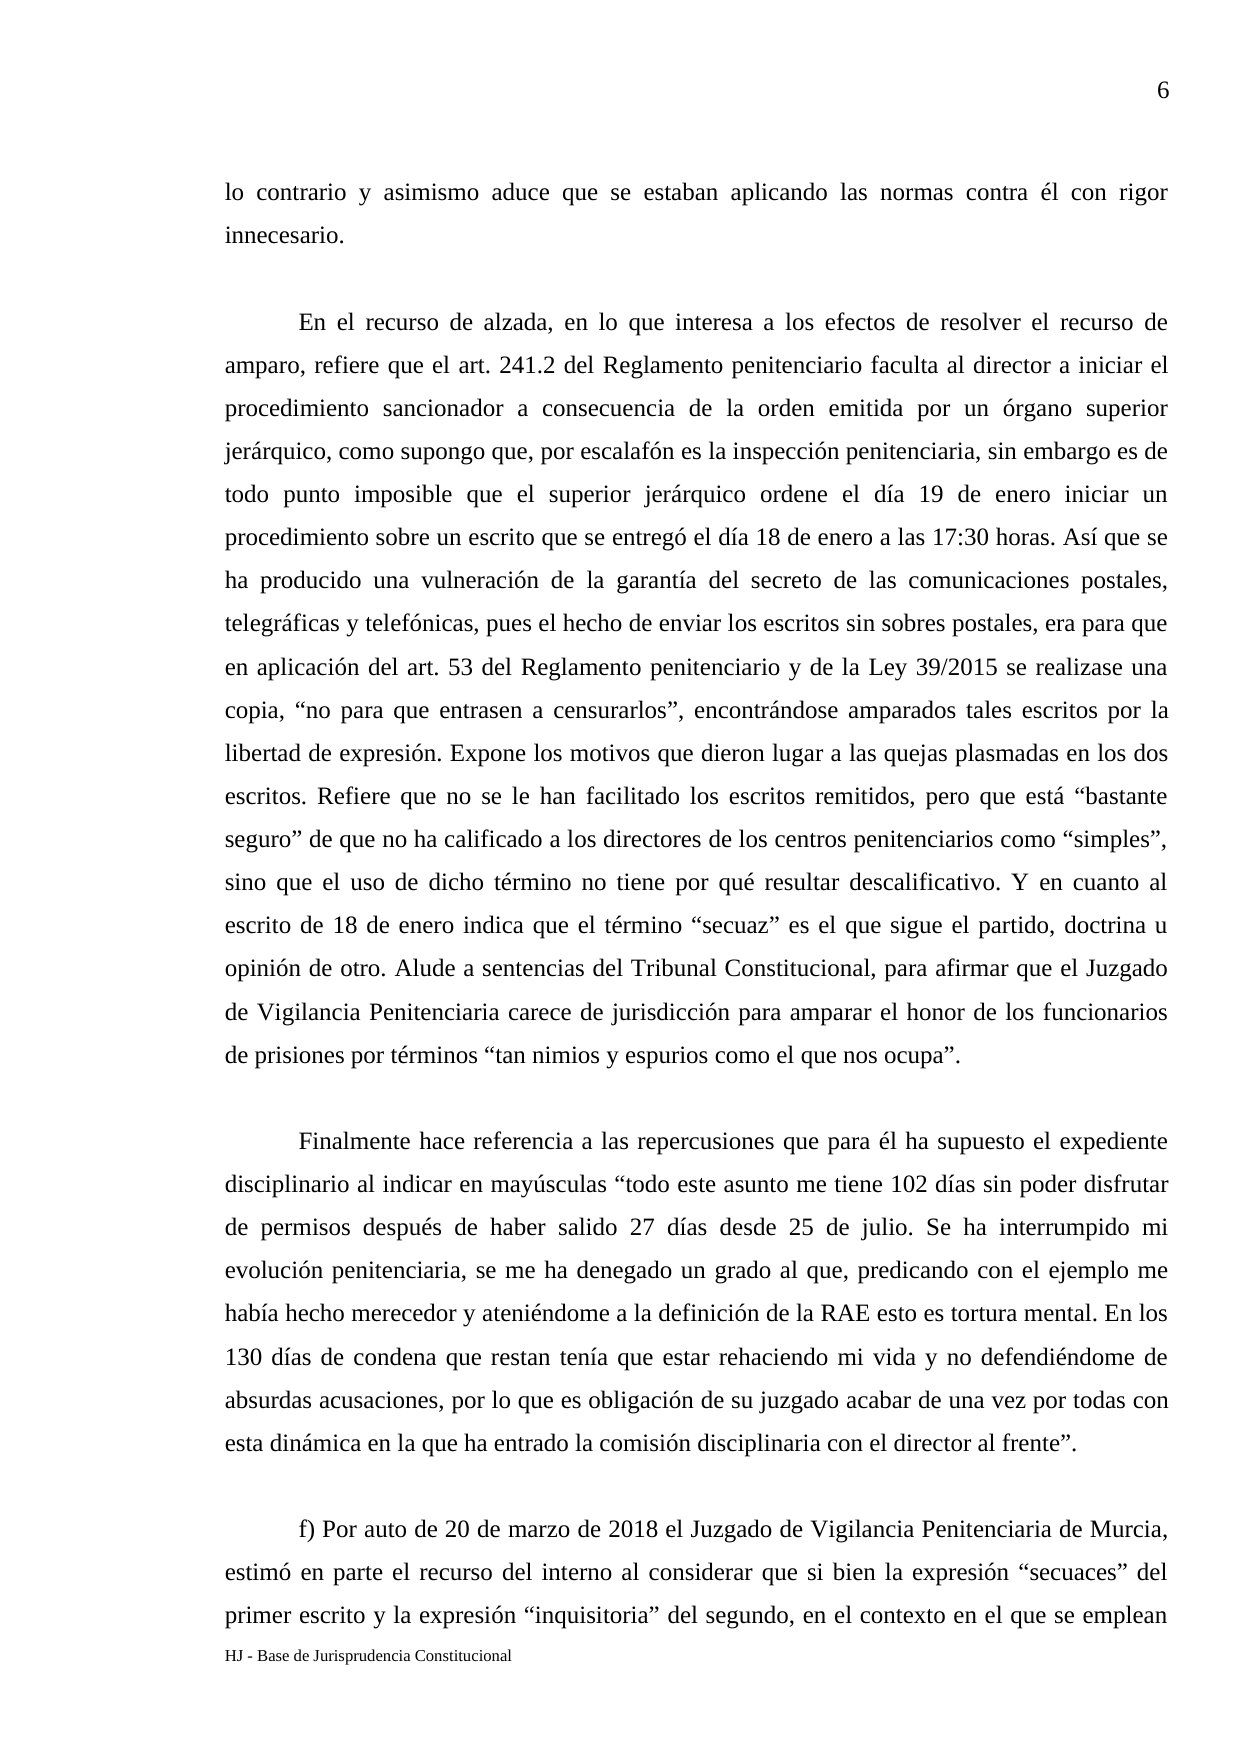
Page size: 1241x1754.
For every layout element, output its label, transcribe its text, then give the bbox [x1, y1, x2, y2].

text En el recurso de alzada, en lo que interesa a los efectos de resolver el recurso de amparo, refiere que el art. 241.2 del Reglamento penitenciario faculta al director a iniciar el procedimiento sancionador a consecuencia de la orden emitida por un órgano superior jerárquico, como supongo que, por escalafón es la inspección penitenciaria, sin embargo es de todo punto imposible que el superior jerárquico ordene el día 19 de enero iniciar un procedimiento sobre un escrito que se entregó el día 18 de enero a las 17:30 horas. Así que se ha producido una vulneración de la garantía del secreto de las comunicaciones postales, telegráficas y telefónicas, pues el hecho de enviar los escritos sin sobres postales, era para que en aplicación del art. 53 del Reglamento penitenciario y de la Ley 39/2015 se realizase una copia, “no para que entrasen a censurarlos”, encontrándose amparados tales escritos por la libertad de expresión. Expone los motivos que dieron lugar a las quejas plasmadas en los dos escritos. Refiere que no se le han facilitado los escritos remitidos, pero que está “bastante seguro” de que no ha calificado a los directores de los centros penitenciarios como “simples”, sino que el uso de dicho término no tiene por qué resultar descalificativo. Y en cuanto al escrito de 18 de enero indica que el término “secuaz” es el que sigue el partido, doctrina u opinión de otro. Alude a sentencias del Tribunal Constitucional, para afirmar que el Juzgado de Vigilancia Penitenciaria carece de jurisdicción para amparar el honor de los funcionarios de prisiones por términos “tan nimios y espurios como el que nos ocupa”. [224, 307, 1169, 1068]
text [224, 177, 1169, 249]
text Finalmente hace referencia a las repercusiones que para él ha supuesto el expediente disciplinario al indicar en mayúsculas “todo este asunto me tiene 102 días sin poder disfrutar de permisos después de haber salido 27 días desde 25 de julio. Se ha interrumpido mi evolución penitenciaria, se me ha denegado un grado al que, predicando con el ejemplo me había hecho merecedor y ateniéndome a la definición de la RAE esto es tortura mental. En los 130 días de condena que restan tenía que estar rehaciendo mi vida y no defendiéndome de absurdas acusaciones, por lo que es obligación de su juzgado acabar de una vez por todas con esta dinámica en la que ha entrado la comisión disciplinaria con el director al frente”. [224, 1126, 1169, 1457]
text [224, 1514, 1169, 1629]
